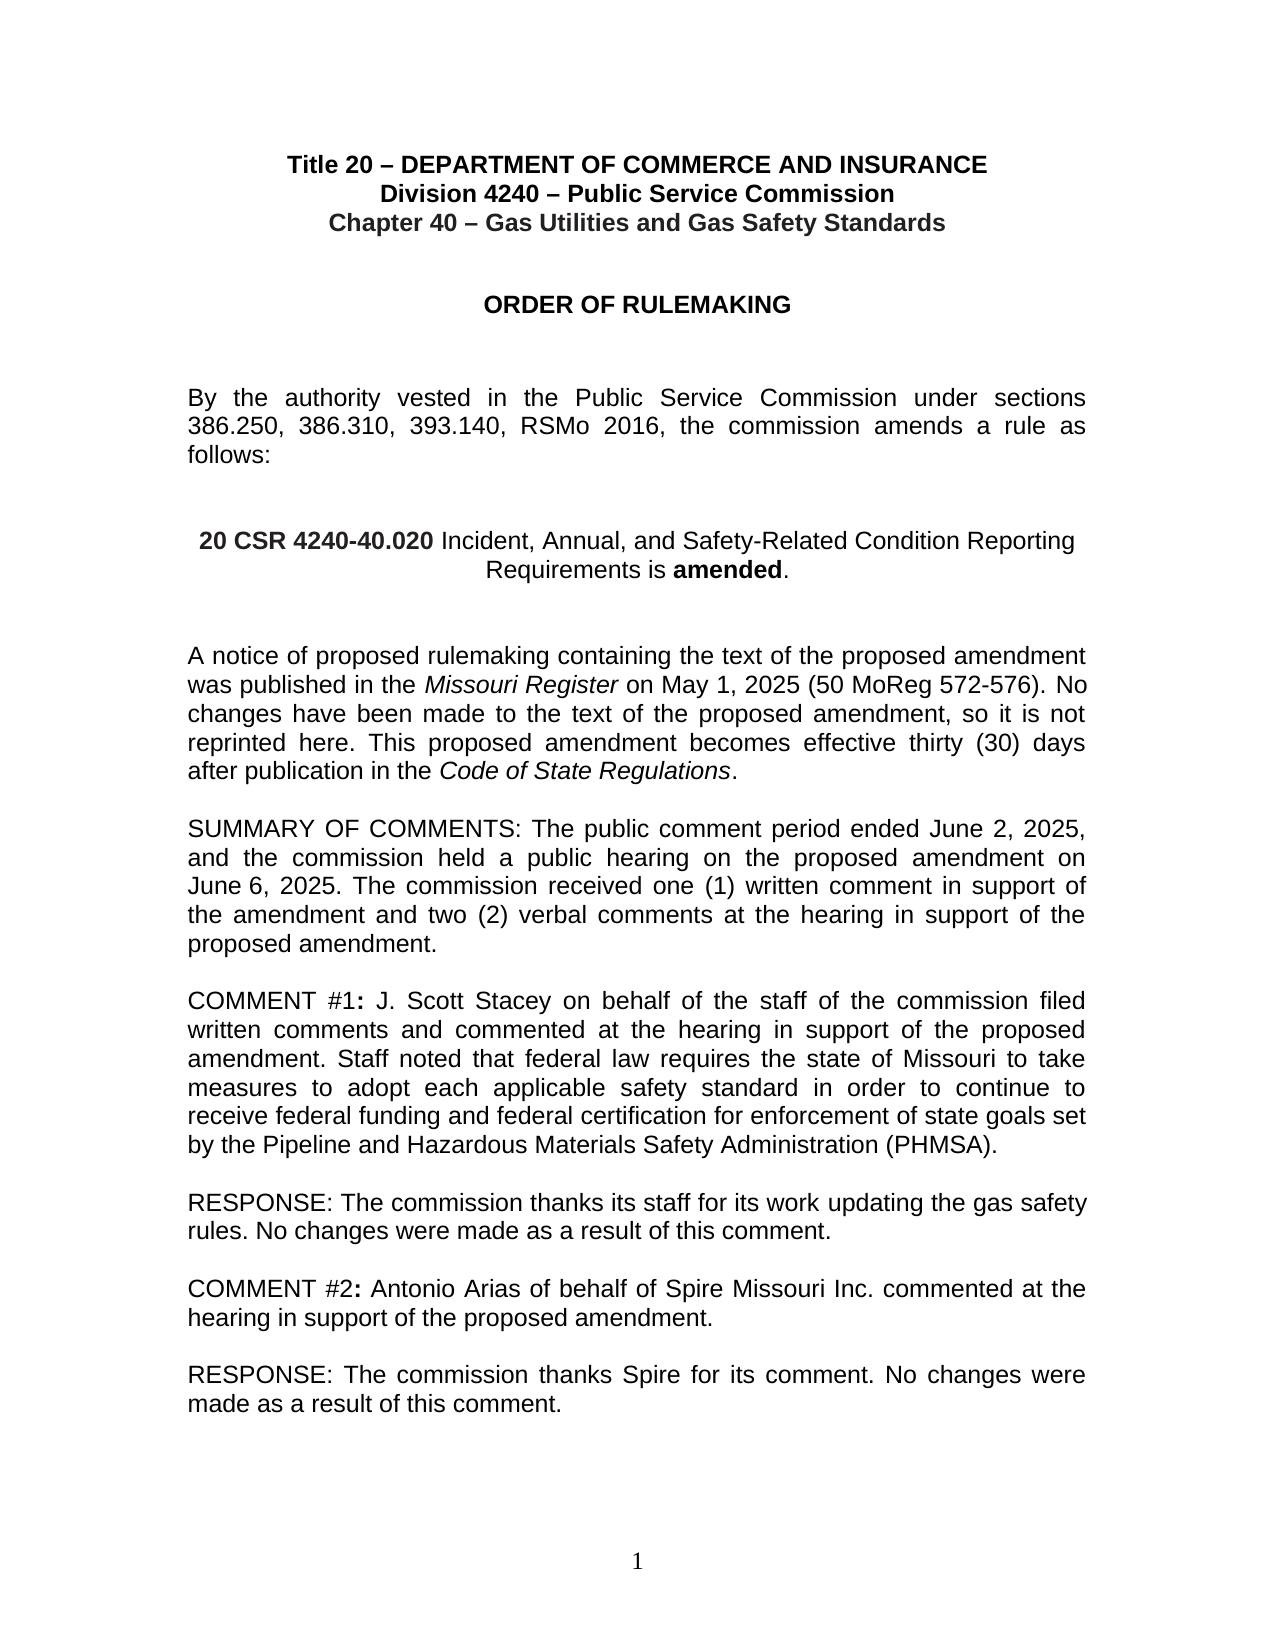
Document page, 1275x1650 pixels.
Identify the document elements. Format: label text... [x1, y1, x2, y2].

text A notice of proposed rulemaking containing the text of the proposed amendment was published in the Missouri Register on May 1, 2025 (50 MoReg 572-576). No changes have been made to the text of the proposed amendment, so it is not reprinted here. This proposed amendment becomes effective thirty (30) days after publication in the Code of State Regulations. [187, 641, 1087, 785]
subtitle Chapter 40 – Gas Utilities and Gas Safety Standards [187, 207, 1087, 236]
subtitle Division 4240 – Public Service Commission [187, 179, 1087, 207]
text COMMENT #1: J. Scott Stacey on behalf of the staff of the commission filed written comments and commented at the hearing in support of the proposed amendment. Staff noted that federal law requires the state of Missouri to take measures to adopt each applicable safety standard in order to continue to receive federal funding and federal certification for enforcement of state goals set by the Pipeline and Hazardous Materials Safety Administration (PHMSA). [187, 986, 1087, 1159]
subtitle ORDER OF RULEMAKING [187, 290, 1087, 319]
text 20 CSR 4240-40.020 Incident, Annual, and Safety-Related Condition Reporting Requirements is amended. [187, 526, 1087, 584]
text By the authority vested in the Public Service Commission under sections 386.250, 386.310, 393.140, RSMo 2016, the commission amends a rule as follows: [187, 382, 1087, 469]
text RESPONSE: The commission thanks its staff for its work updating the gas safety rules. No changes were made as a result of this comment. [187, 1187, 1087, 1245]
text RESPONSE: The commission thanks Spire for its comment. No changes were made as a result of this comment. [187, 1360, 1087, 1417]
title Title 20 – DEPARTMENT OF COMMERCE AND INSURANCE [187, 150, 1087, 179]
text SUMMARY OF COMMENTS: The public comment period ended June 2, 2025, and the commission held a public hearing on the proposed amendment on June 6, 2025. The commission received one (1) written comment in support of the amendment and two (2) verbal comments at the hearing in support of the proposed amendment. [187, 814, 1087, 957]
text COMMENT #2: Antonio Arias of behalf of Spire Missouri Inc. commented at the hearing in support of the proposed amendment. [187, 1274, 1087, 1331]
